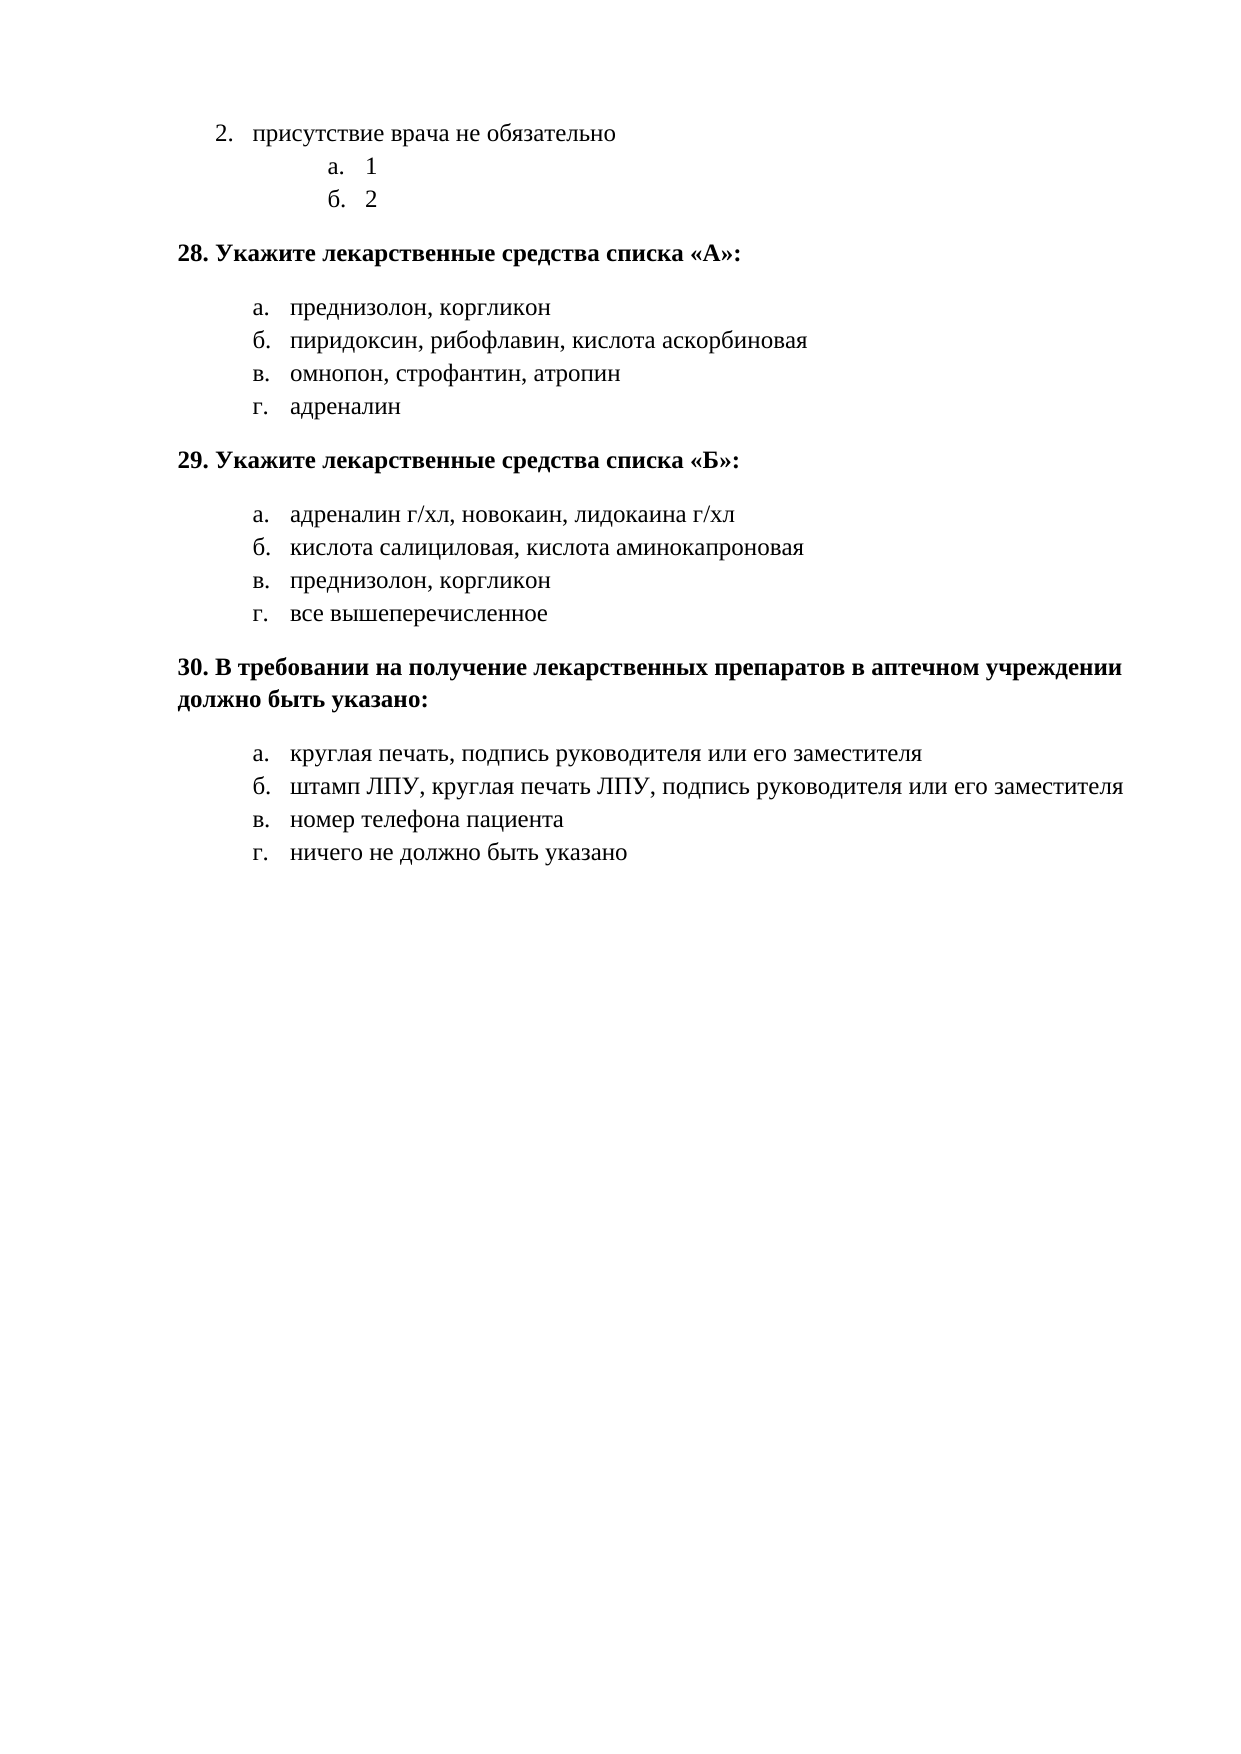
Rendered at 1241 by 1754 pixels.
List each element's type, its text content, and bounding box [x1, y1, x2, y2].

list адреналин [252, 391, 1152, 420]
text 28. Укажите лекарственные средства списка «А»: [177, 238, 1152, 267]
text 29. Укажите лекарственные средства списка «Б»: [177, 445, 1152, 473]
list круглая печать, подпись руководителя или его заместителя [252, 738, 1152, 767]
list преднизолон, коргликон [252, 565, 1152, 593]
list пиридоксин, рибофлавин, кислота аскорбиновая [252, 325, 1152, 354]
list омнопон, строфантин, атропин [252, 358, 1152, 387]
list присутствие врача не обязательно [215, 118, 1152, 147]
list кислота салициловая, кислота аминокапроновая [252, 532, 1152, 560]
list 1 [327, 151, 1152, 180]
list адреналин г/хл, новокаин, лидокаина г/хл [252, 499, 1152, 527]
list все вышеперечисленное [252, 598, 1152, 626]
list преднизолон, коргликон [252, 292, 1152, 321]
text 30. В требовании на получение лекарственных препаратов в аптечном учреждении должно быть указано: [177, 652, 1152, 713]
list 2 [327, 184, 1152, 213]
list ничего не должно быть указано [252, 837, 1152, 866]
list номер телефона пациента [252, 804, 1152, 833]
list штамп ЛПУ, круглая печать ЛПУ, подпись руководителя или его заместителя [252, 771, 1152, 800]
